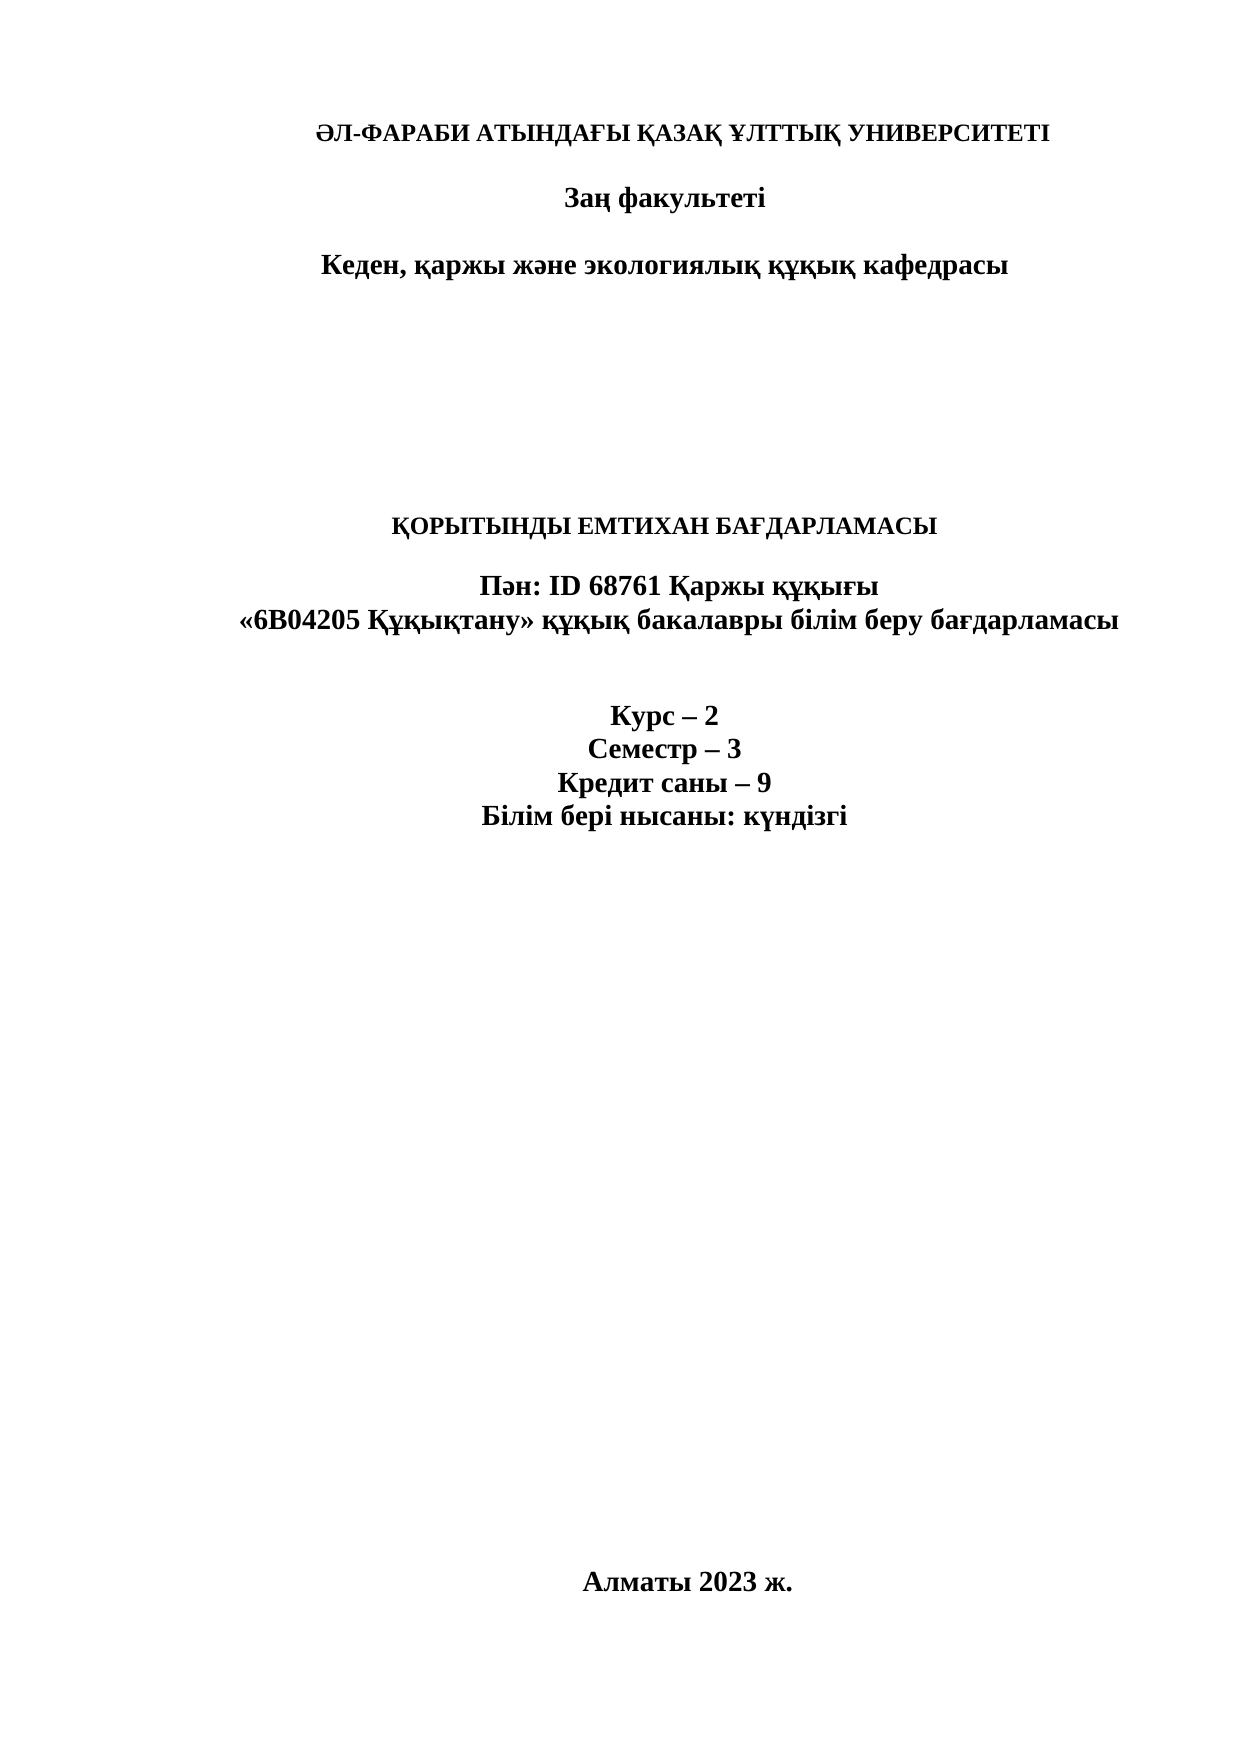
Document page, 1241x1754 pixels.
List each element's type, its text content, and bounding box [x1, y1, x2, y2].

text Кредит саны – 9 [177, 765, 1152, 798]
subtitle ӘЛ-ФАРАБИ АТЫНДАҒЫ ҚАЗАҚ ҰЛТТЫҚ УНИВЕРСИТЕТІ [215, 118, 1152, 147]
subtitle Алматы 2023 ж. [224, 1564, 1152, 1598]
text Пән: ID 68761 Қаржы құқығы [177, 568, 1152, 602]
text Білім бері нысаны: күндізгі [177, 798, 1152, 832]
text Семестр – 3 [177, 731, 1152, 765]
text «6В04205 Құқықтану» құқық бакалавры білім беру бағдарламасы [177, 602, 1152, 636]
text ҚОРЫТЫНДЫ ЕМТИХАН БАҒДАРЛАМАСЫ [200, 511, 1129, 540]
text Заң факультеті [200, 180, 1129, 214]
text Кеден, қаржы және экологиялық құқық кафедрасы [200, 247, 1129, 281]
text Курс – 2 [177, 698, 1152, 731]
